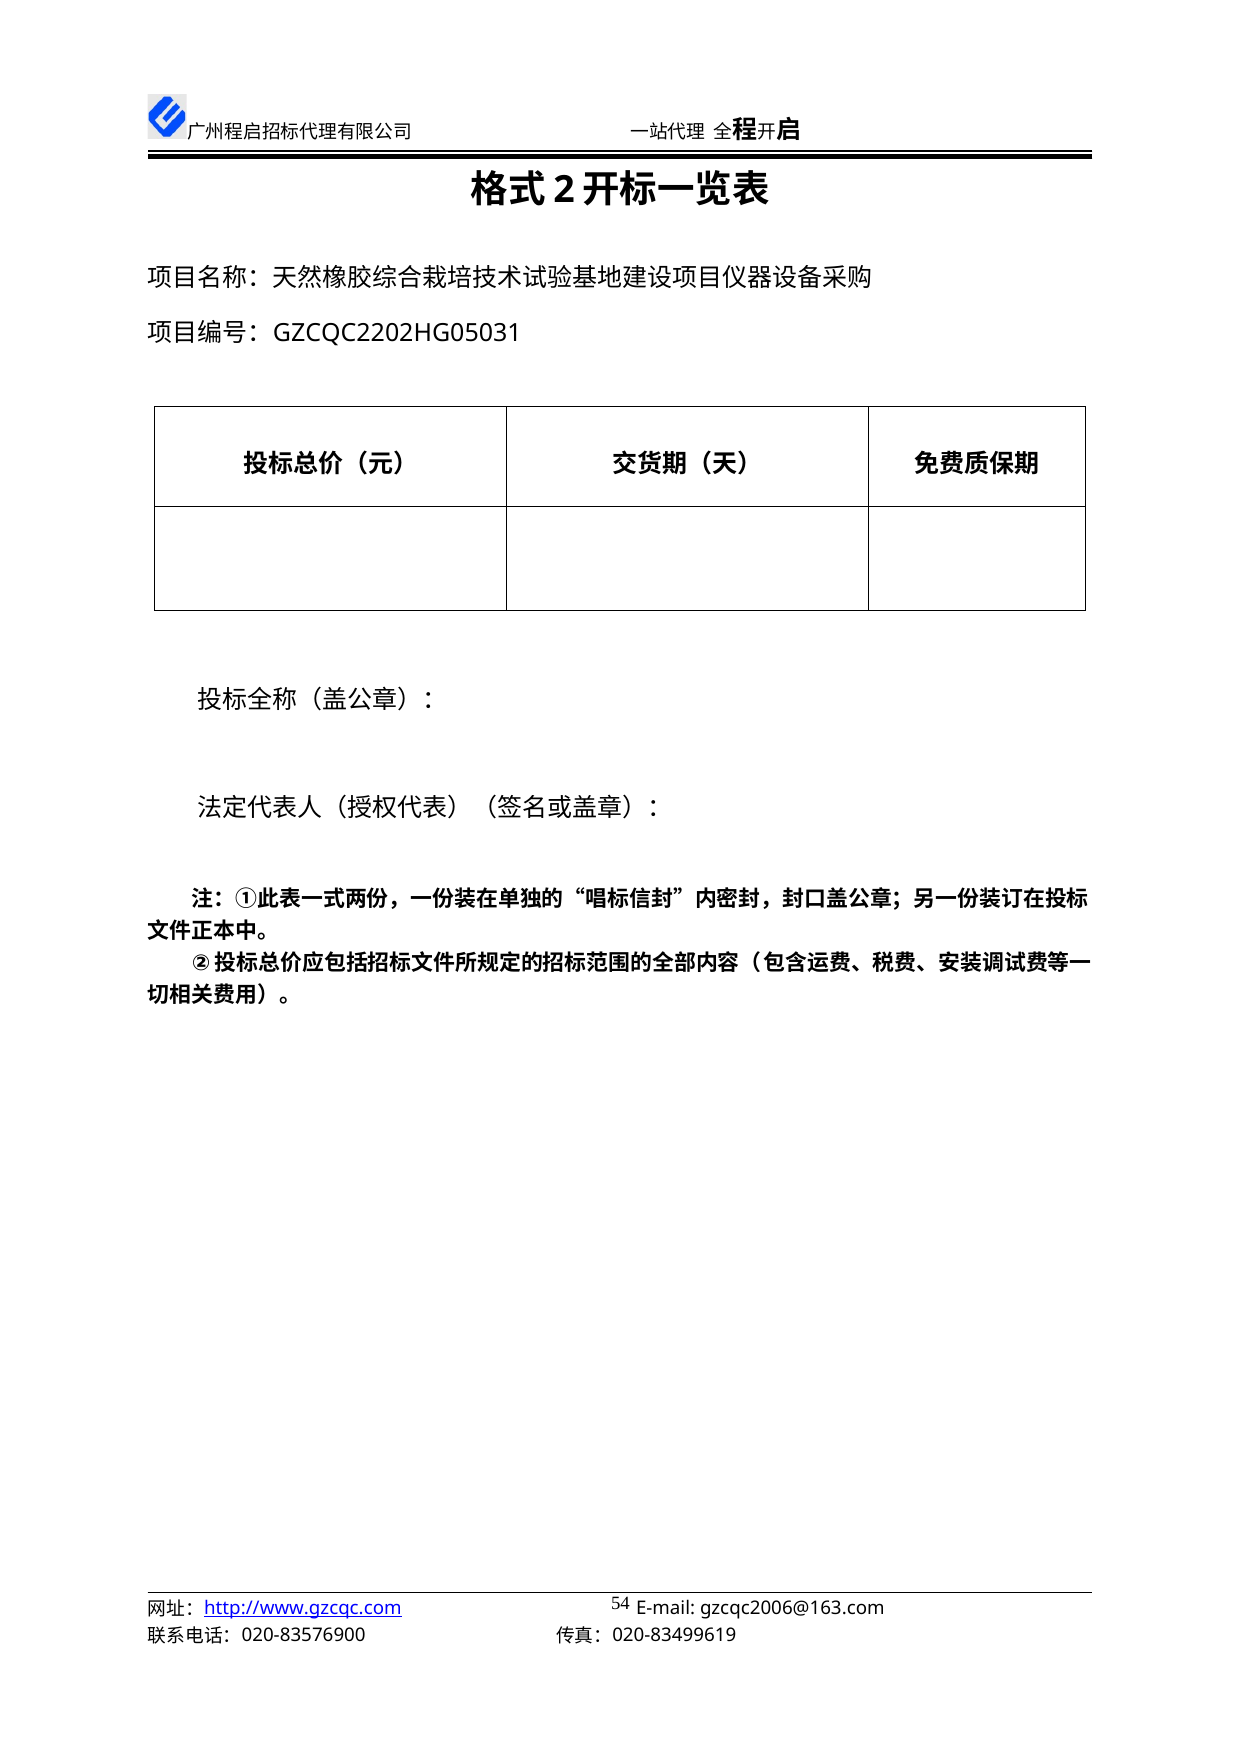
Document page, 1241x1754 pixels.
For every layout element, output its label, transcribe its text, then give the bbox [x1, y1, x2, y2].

text ②投标总价应包括招标文件所规定的招标范围的全部内容（包含运费、税费、安装调试费等一切相关费用）。 [148, 945, 1092, 1008]
text 项目编号：GZCQC2202HG05031 [148, 298, 1092, 352]
text 格式2开标一览表 [148, 159, 1092, 214]
table_header 投标总价（元） [155, 407, 506, 506]
table_cell [507, 507, 868, 609]
text 法定代表人（授权代表）（签名或盖章）： [148, 773, 1092, 827]
table_cell [869, 507, 1085, 609]
table_cell [155, 507, 506, 609]
table_header 交货期（天） [507, 407, 868, 506]
text 项目名称：天然橡胶综合栽培技术试验基地建设项目仪器设备采购 [148, 243, 1092, 298]
picture [147, 94, 187, 139]
table_header 免费质保期 [869, 407, 1085, 506]
text 注：①此表一式两份，一份装在单独的“唱标信封”内密封，封口盖公章；另一份装订在投标文件正本中。 [148, 881, 1092, 945]
text 投标全称（盖公章）： [148, 665, 1092, 719]
